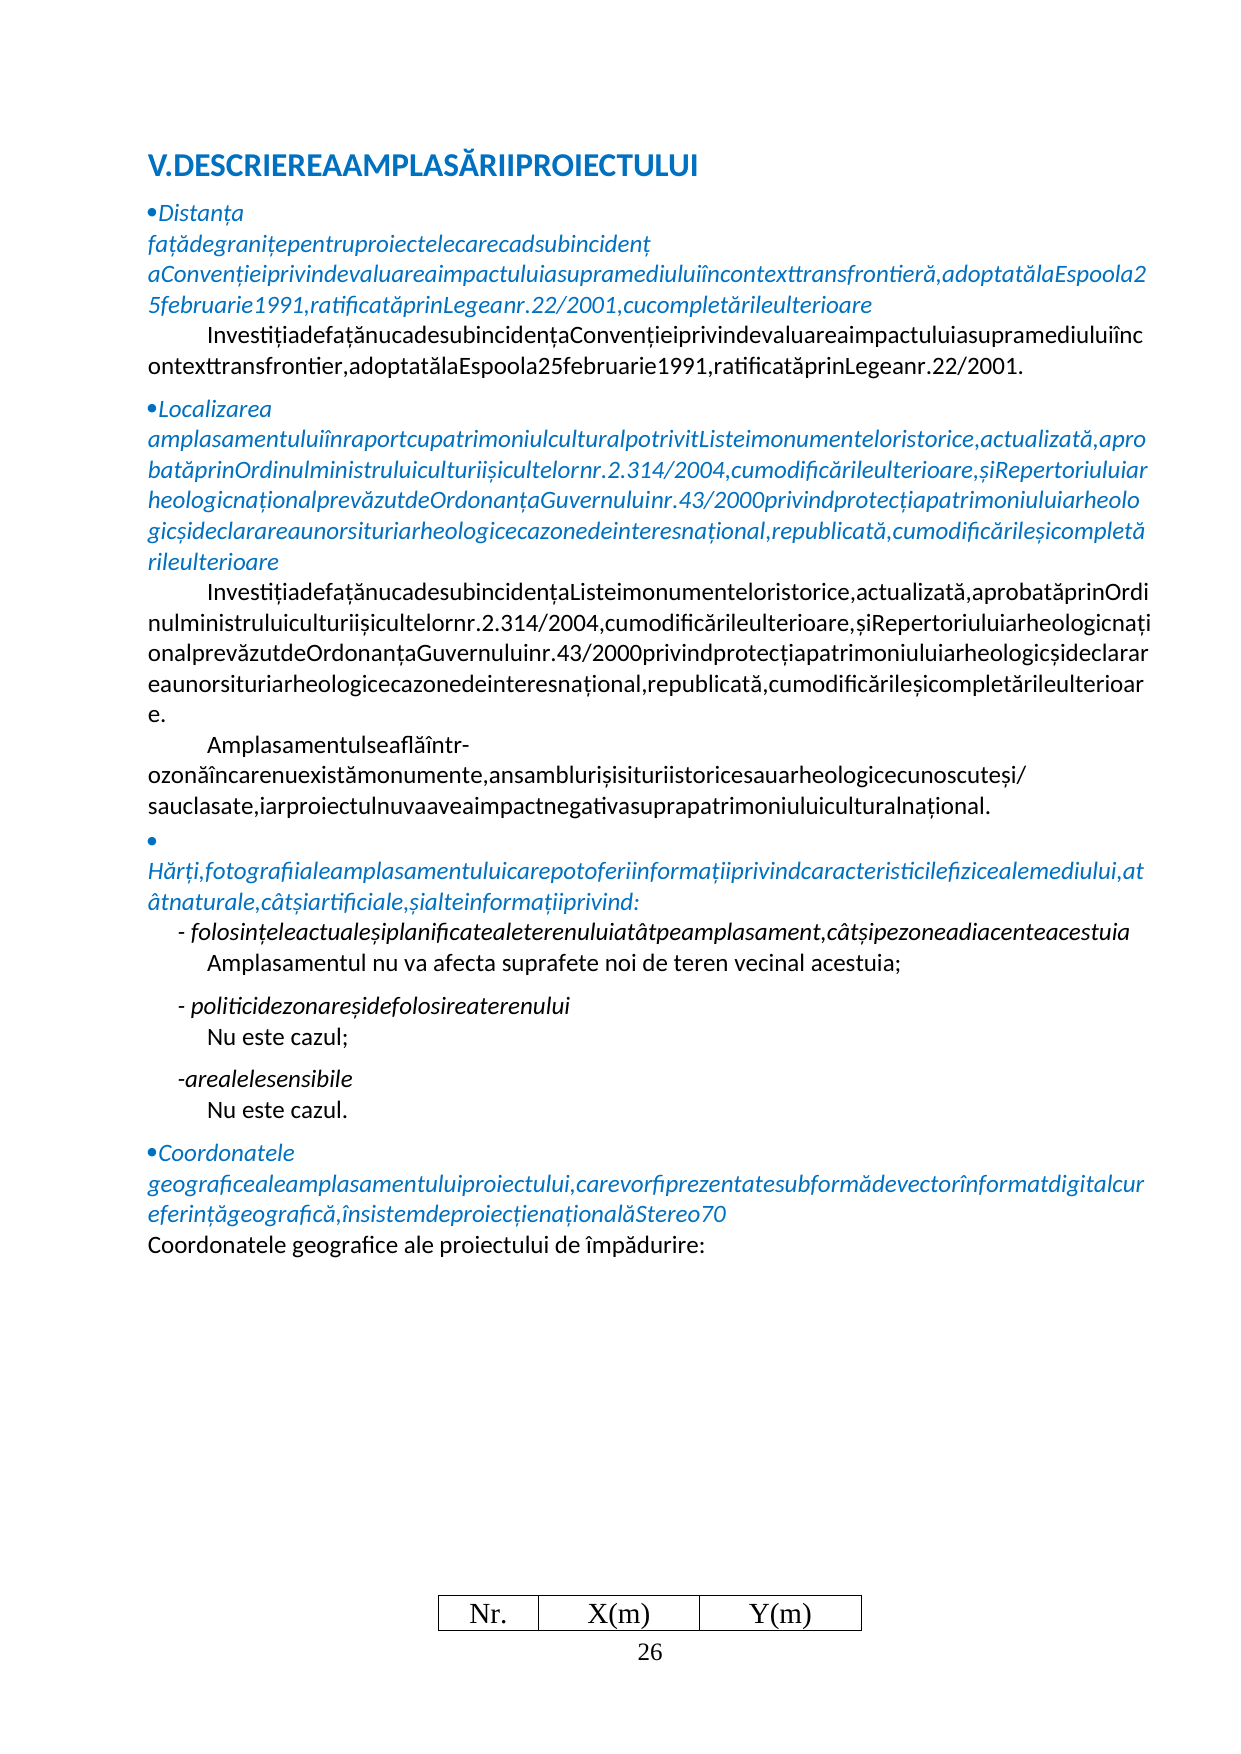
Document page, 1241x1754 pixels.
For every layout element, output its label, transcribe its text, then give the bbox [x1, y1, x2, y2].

text - folosințeleactualeșiplanificatealeterenuluiatâtpeamplasament,câtșipezoneadiacenteacestuia [148, 917, 1152, 947]
text Nu este cazul. [148, 1094, 1152, 1125]
text Coordonatele geograficealeamplasamentuluiproiectului,carevorfiprezentatesubformădevectorînformatdigitalcureferințăgeografică,însistemdeproiecțienaționalăStereo70 [148, 1137, 1152, 1229]
text InvestițiadefațănucadesubincidențaConvențieiprivindevaluareaimpactuluiasupramediuluiîncontexttransfrontier,adoptatălaEspoola25februarie1991,ratificatăprinLegeanr.22/2001. [148, 319, 1152, 381]
table_header Y(m) [700, 1596, 861, 1629]
text -arealelesensibile [148, 1064, 1152, 1094]
text InvestițiadefațănucadesubincidențaListeimonumenteloristorice,actualizată,aprobatăprinOrdinulministruluiculturiişicultelornr.2.314/2004,cumodificărileulterioare,şiRepertoriuluiarheologicnaţionalprevăzutdeOrdonanţaGuvernuluinr.43/2000privindprotecţiapatrimoniuluiarheologicşideclarareaunorsituriarheologicecazonedeinteresnaţional,republicată,cumodificărileşicompletărileulterioare. [148, 576, 1152, 729]
subtitle V.DESCRIEREAAMPLASĂRIIPROIECTULUI [148, 144, 1152, 185]
text Hărți,fotografiialeamplasamentuluicarepotoferiinformațiiprivindcaracteristicilefizicealemediului,atâtnaturale,câtșiartificiale,șialteinformațiiprivind: [148, 833, 1152, 917]
text Distanța fațădegranițepentruproiectelecarecadsubincidențaConvențieiprivindevaluareaimpactuluiasupramediuluiîncontexttransfrontieră,adoptatălaEspoola25februarie1991,ratificatăprinLegeanr.22/2001,cucompletărileulterioare [148, 197, 1152, 319]
text Amplasamentul nu va afecta suprafete noi de teren vecinal acestuia; [148, 947, 1152, 978]
text Coordonatele geografice ale proiectului de împădurire: [148, 1229, 1152, 1259]
text Localizarea amplasamentuluiînraportcupatrimoniulculturalpotrivitListeimonumenteloristorice,actualizată,aprobatăprinOrdinulministruluiculturiișicultelornr.2.314/2004,cumodificărileulterioare,șiRepertoriuluiarheologicnaționalprevăzutdeOrdonanțaGuvernuluinr.43/2000privindprotecțiapatrimoniuluiarheologicșideclarareaunorsituriarheologicecazonedeinteresnațional,republicată,cumodificărileșicompletărileulterioare [148, 393, 1152, 576]
text - politicidezonareșidefolosireaterenului [148, 990, 1152, 1021]
table_header X(m) [539, 1596, 699, 1629]
text Amplasamentulseaflăîntr-ozonăîncarenuexistămonumente,ansamblurișisituriistoricesauarheologicecunoscuteși/sauclasate,iarproiectulnuvaaveaimpactnegativasuprapatrimoniuluiculturalnațional. [148, 729, 1152, 820]
table_header Nr. punct. [439, 1596, 538, 1629]
text Nu este cazul; [148, 1021, 1152, 1051]
